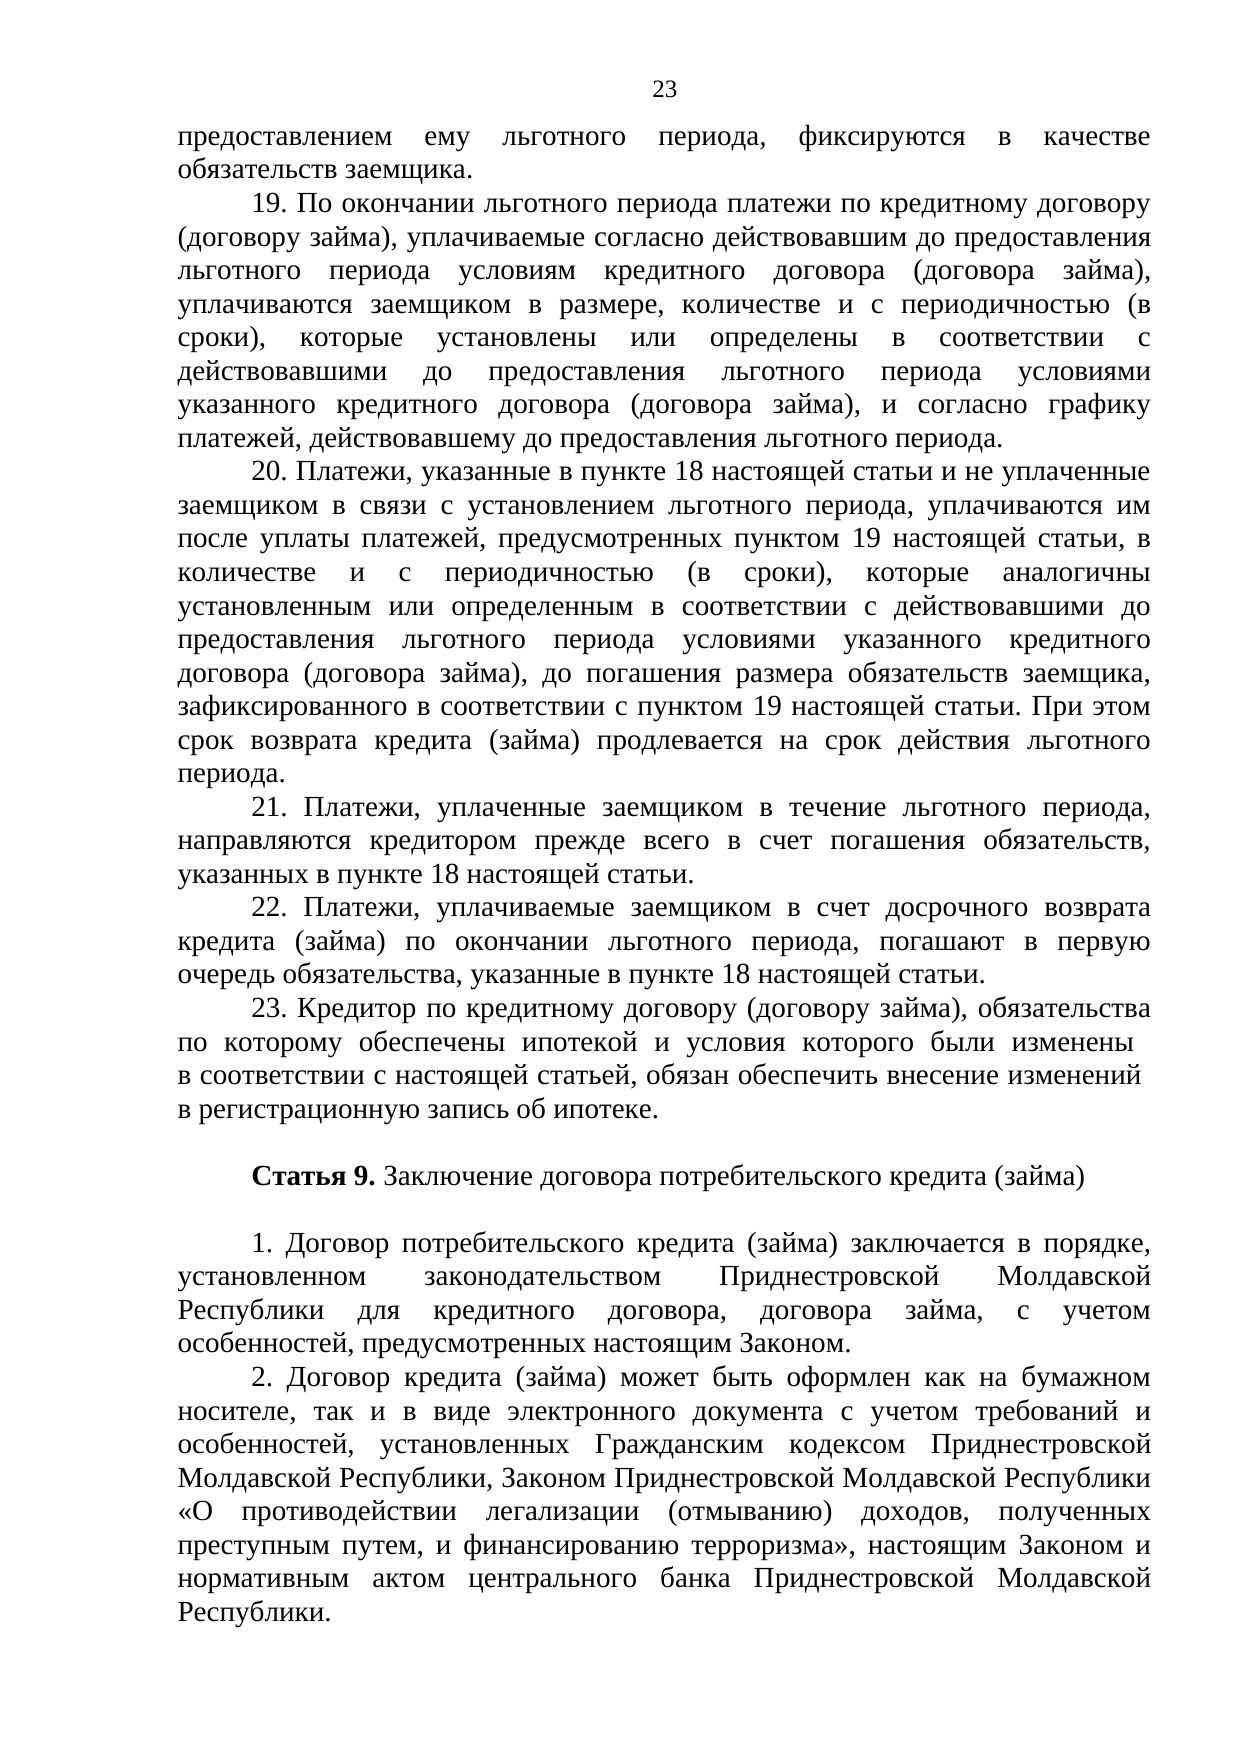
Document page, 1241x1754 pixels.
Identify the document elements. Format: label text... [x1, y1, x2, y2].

text 22. Платежи, уплачиваемые заемщиком в счет досрочного возврата кредита (займа) по окончании льготного периода, погашают в первую очередь обязательства, указанные в пункте 18 настоящей статьи. [177, 889, 1152, 990]
text 23. Кредитор по кредитному договору (договору займа), обязательства по которому обеспечены ипотекой и условия которого были изменены в соответствии с настоящей статьей, обязан обеспечить внесение изменений в регистрационную запись об ипотеке. [177, 990, 1152, 1124]
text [177, 118, 1152, 185]
text 2. Договор кредита (займа) может быть оформлен как на бумажном носителе, так и в виде электронного документа с учетом требований и особенностей, установленных Гражданским кодексом Приднестровской Молдавской Республики, Законом Приднестровской Молдавской Республики «О противодействии легализации (отмыванию) доходов, полученных преступным путем, и финансированию терроризма», настоящим Законом и нормативным актом центрального банка Приднестровской Молдавской Республики. [177, 1359, 1152, 1627]
text 1. Договор потребительского кредита (займа) заключается в порядке, установленном законодательством Приднестровской Молдавской Республики для кредитного договора, договора займа, с учетом особенностей, предусмотренных настоящим Законом. [177, 1225, 1152, 1359]
text Статья 9. Заключение договора потребительского кредита (займа) [177, 1158, 1152, 1191]
text 20. Платежи, указанные в пункте 18 настоящей статьи и не уплаченные заемщиком в связи с установлением льготного периода, уплачиваются им после уплаты платежей, предусмотренных пунктом 19 настоящей статьи, в количестве и с периодичностью (в сроки), которые аналогичны установленным или определенным в соответствии с действовавшими до предоставления льготного периода условиями указанного кредитного договора (договора займа), до погашения размера обязательств заемщика, зафиксированного в соответствии с пунктом 19 настоящей статьи. При этом срок возврата кредита (займа) продлевается на срок действия льготного периода. [177, 453, 1152, 789]
text 19. По окончании льготного периода платежи по кредитному договору (договору займа), уплачиваемые согласно действовавшим до предоставления льготного периода условиям кредитного договора (договора займа), уплачиваются заемщиком в размере, количестве и с периодичностью (в сроки), которые установлены или определены в соответствии с действовавшими до предоставления льготного периода условиями указанного кредитного договора (договора займа), и согласно графику платежей, действовавшему до предоставления льготного периода. [177, 185, 1152, 453]
text 21. Платежи, уплаченные заемщиком в течение льготного периода, направляются кредитором прежде всего в счет погашения обязательств, указанных в пункте 18 настоящей статьи. [177, 789, 1152, 889]
